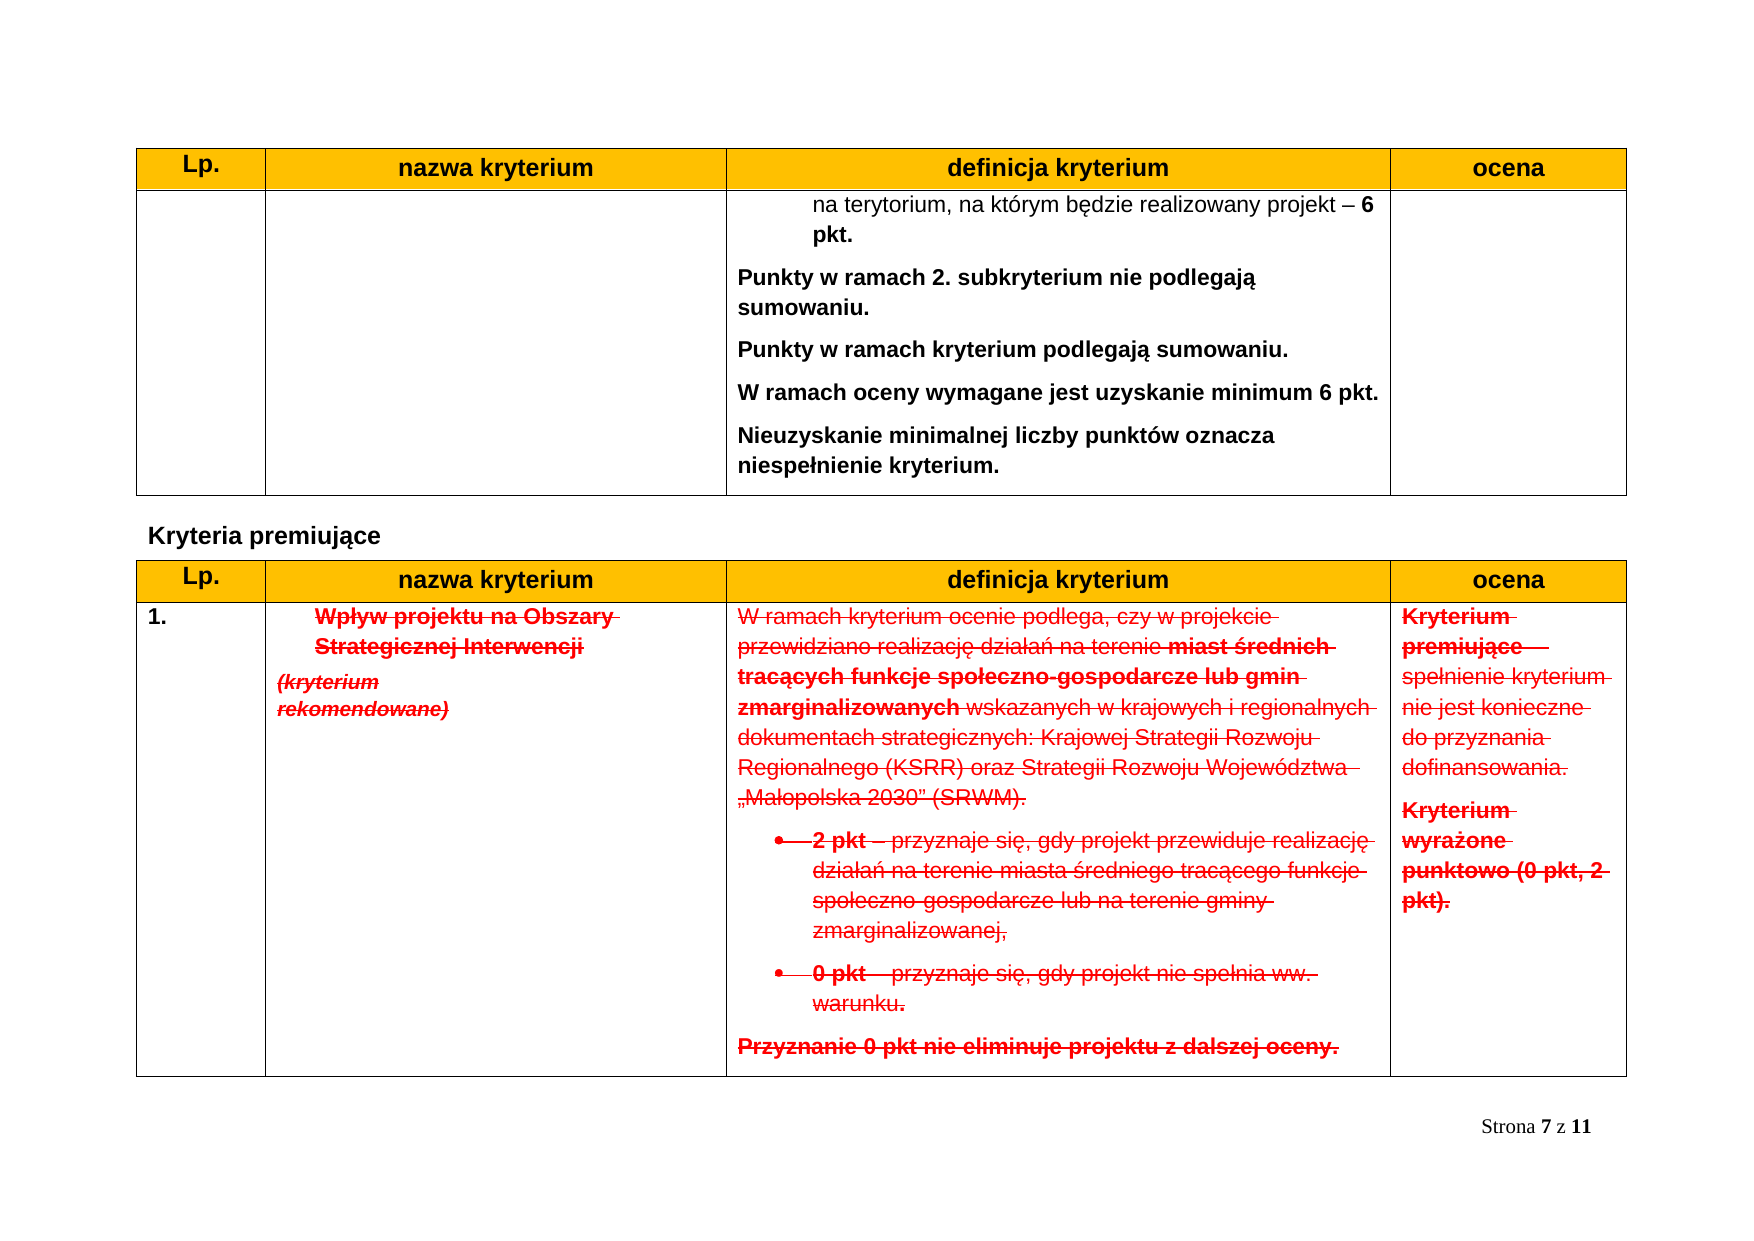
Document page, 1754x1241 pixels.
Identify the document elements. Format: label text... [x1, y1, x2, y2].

table_header definicja kryterium [727, 561, 1390, 602]
table_header nazwa kryterium [266, 561, 726, 602]
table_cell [266, 603, 726, 1076]
table_header definicja kryterium [727, 149, 1390, 189]
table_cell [1391, 191, 1626, 495]
table_header ocena [1391, 561, 1626, 602]
table_cell [137, 603, 265, 1076]
table_header nazwa kryterium [266, 149, 726, 189]
table_header Lp. [137, 149, 265, 189]
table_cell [1391, 603, 1626, 1076]
text Kryteria premiujące [148, 521, 1592, 549]
table_cell [137, 191, 265, 495]
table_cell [727, 191, 1390, 495]
table_header Lp. [137, 561, 265, 602]
table_header ocena [1391, 149, 1626, 189]
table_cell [266, 191, 726, 495]
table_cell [727, 603, 1390, 1076]
